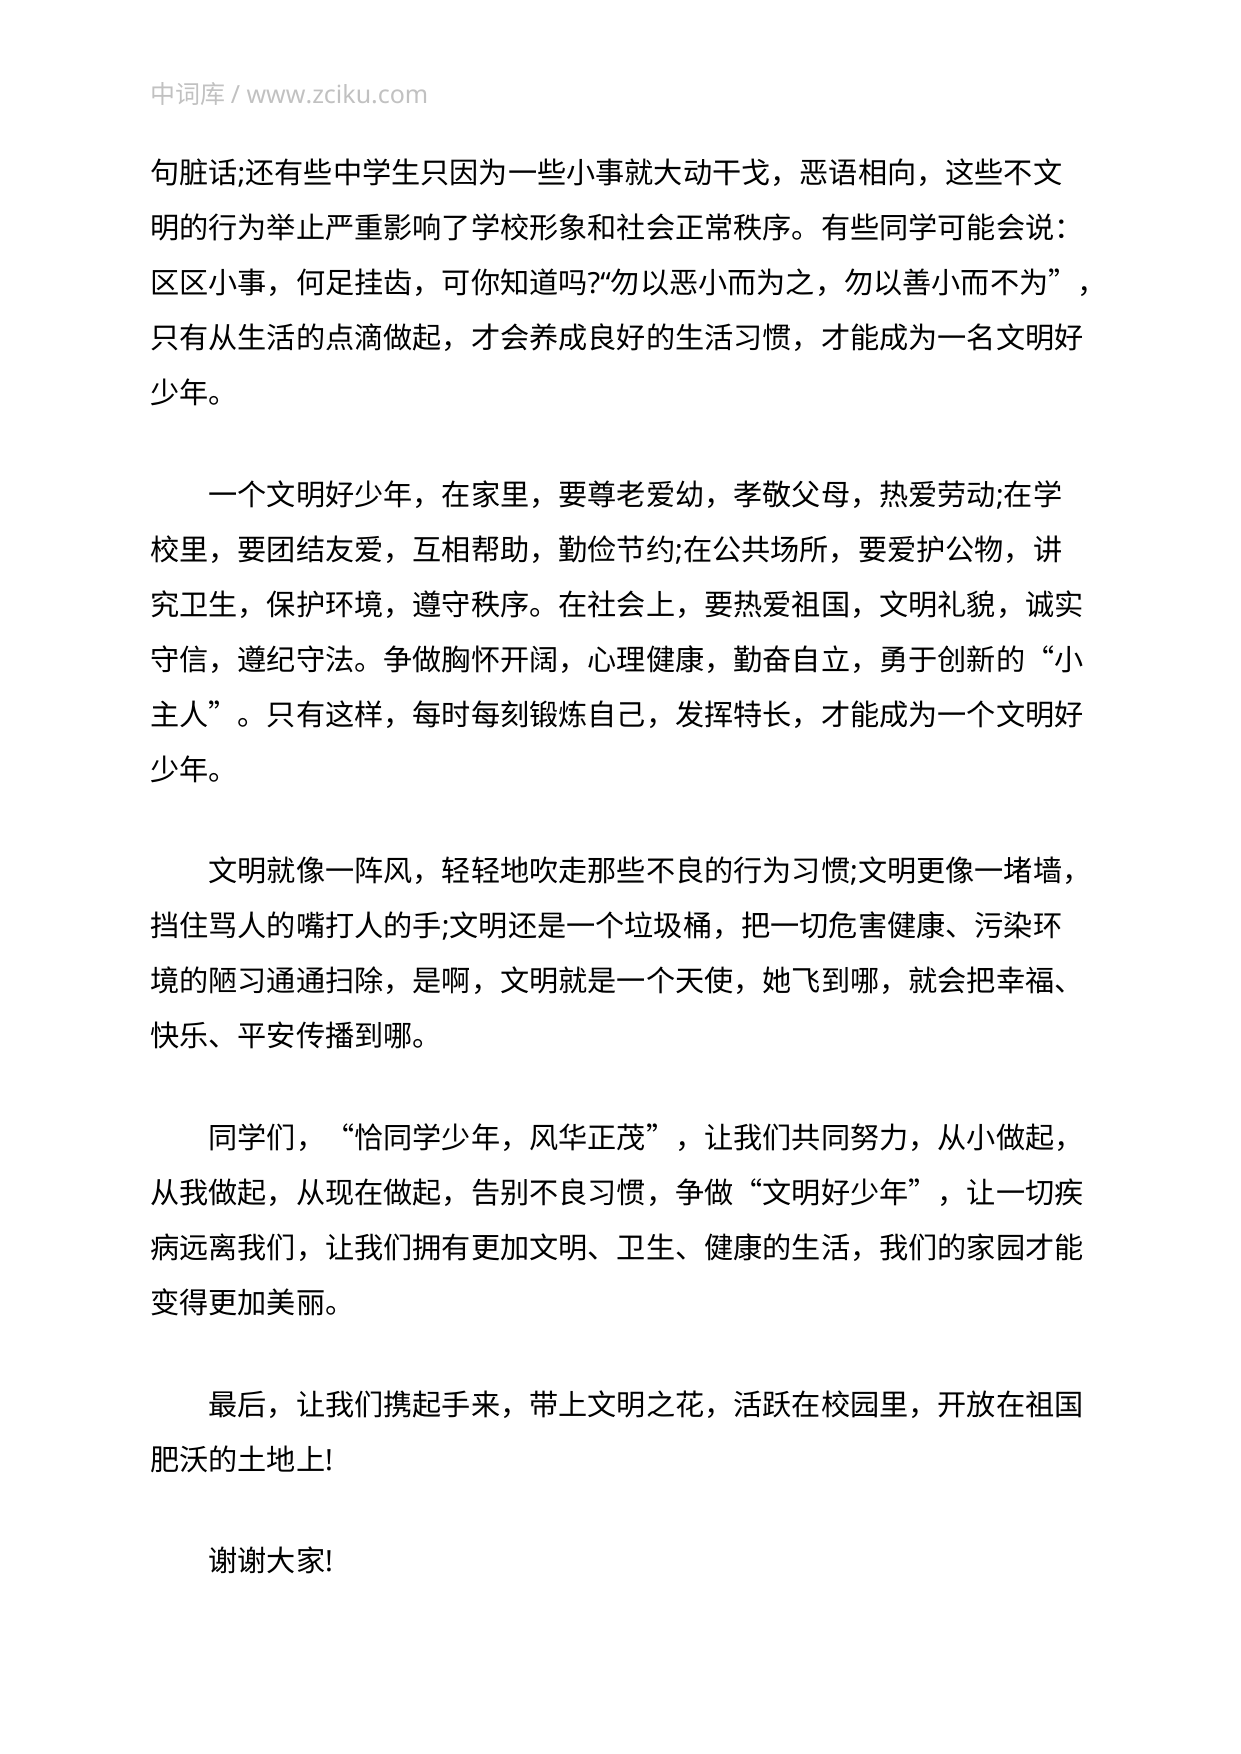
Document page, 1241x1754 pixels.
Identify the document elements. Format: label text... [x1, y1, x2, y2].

text 谢谢大家! [150, 1538, 1090, 1580]
text 最后，让我们携起手来，带上文明之花，活跃在校园里，开放在祖国肥沃的土地上! [150, 1381, 1090, 1478]
text 同学们，“恰同学少年，风华正茂”，让我们共同努力，从小做起，从我做起，从现在做起，告别不良习惯，争做“文明好少年”，让一切疾病远离我们，让我们拥有更加文明、卫生、健康的生活，我们的家园才能变得更加美丽。 [150, 1115, 1090, 1322]
text 文明就像一阵风，轻轻地吹走那些不良的行为习惯;文明更像一堵墙，挡住骂人的嘴打人的手;文明还是一个垃圾桶，把一切危害健康、污染环境的陋习通通扫除，是啊，文明就是一个天使，她飞到哪，就会把幸福、快乐、平安传播到哪。 [150, 848, 1090, 1055]
text 一个文明好少年，在家里，要尊老爱幼，孝敬父母，热爱劳动;在学校里，要团结友爱，互相帮助，勤俭节约;在公共场所，要爱护公物，讲究卫生，保护环境，遵守秩序。在社会上，要热爱祖国，文明礼貌，诚实守信，遵纪守法。争做胸怀开阔，心理健康，勤奋自立，勇于创新的“小主人”。只有这样，每时每刻锻炼自己，发挥特长，才能成为一个文明好少年。 [150, 472, 1090, 788]
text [150, 150, 1090, 412]
